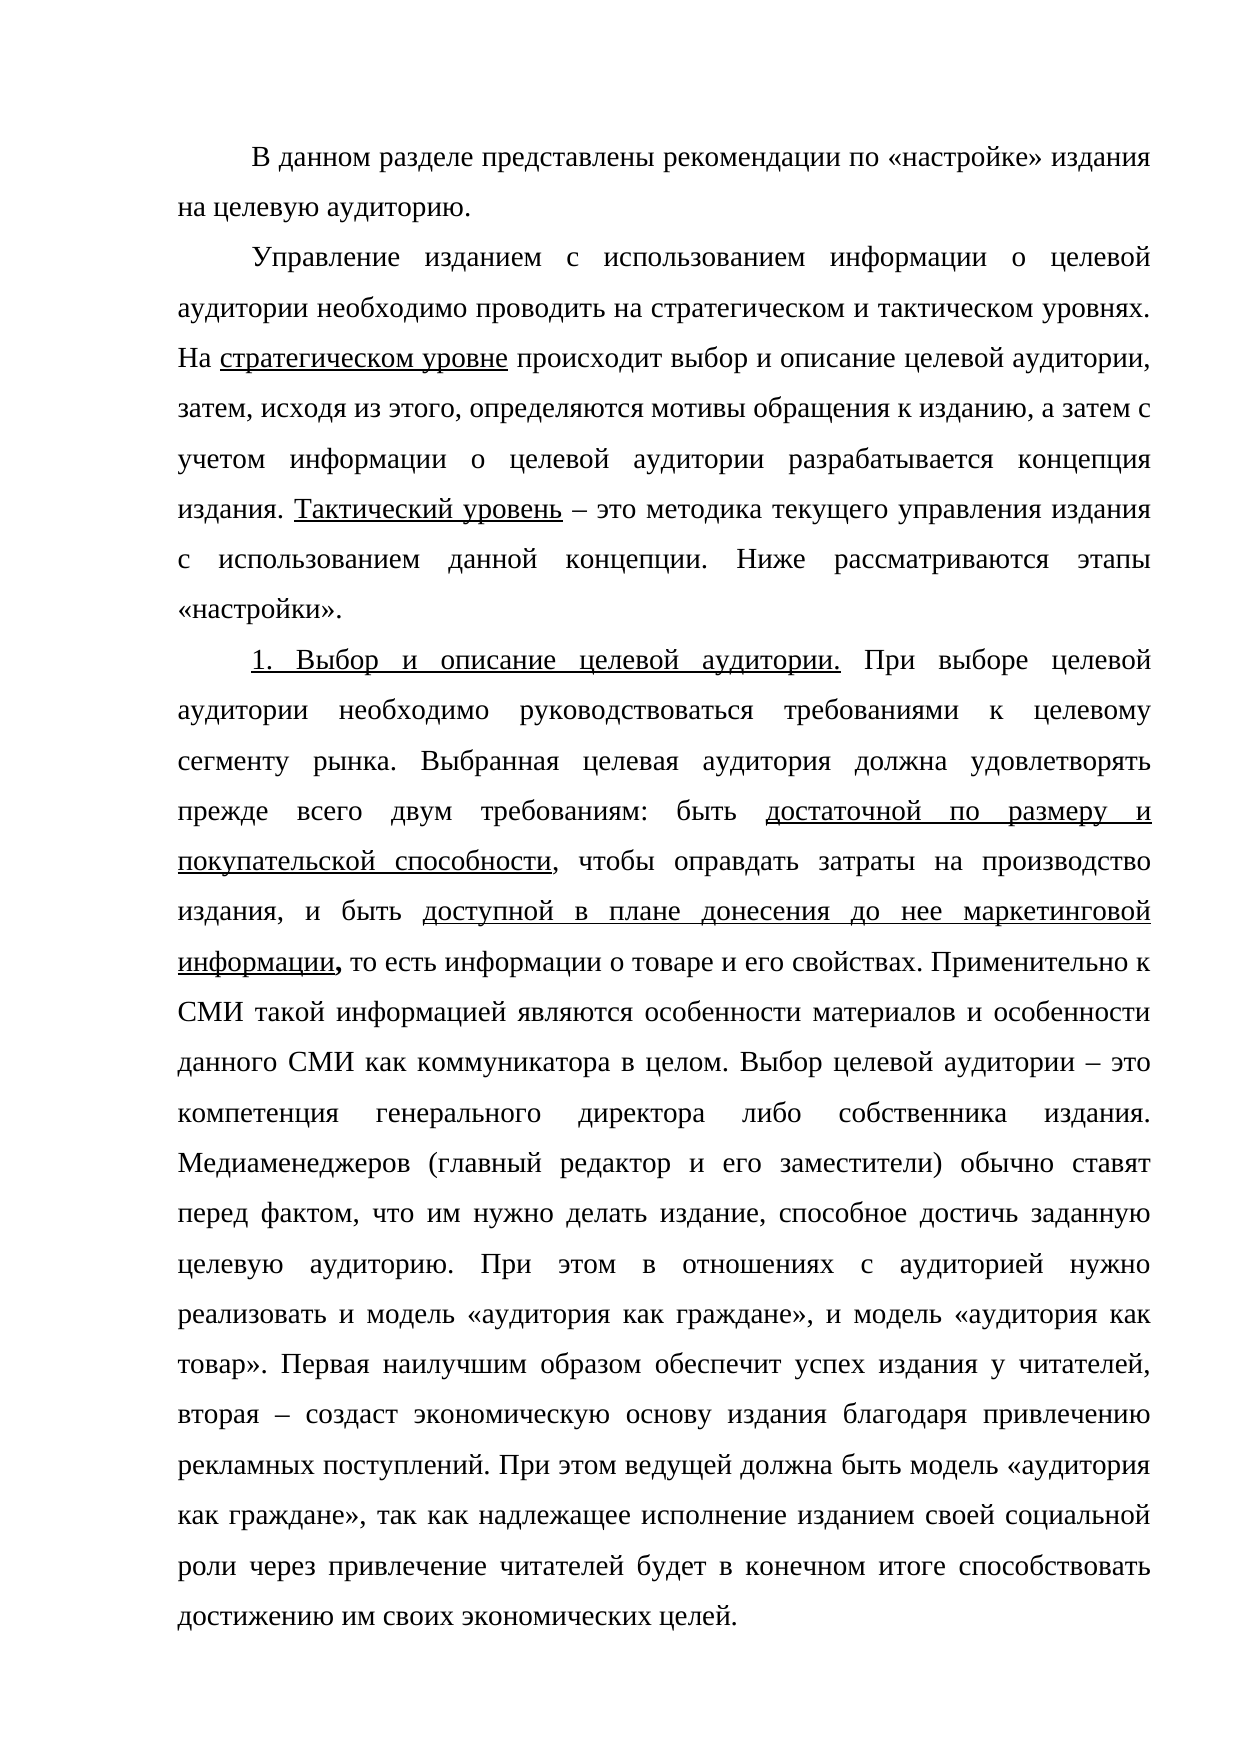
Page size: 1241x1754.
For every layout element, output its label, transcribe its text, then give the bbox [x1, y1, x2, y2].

text В данном разделе представлены рекомендации по «настройке» издания на целевую аудиторию. [177, 139, 1152, 223]
text 1. Выбор и описание целевой аудитории. При выборе целевой аудитории необходимо руководствоваться требованиями к целевому сегменту рынка. Выбранная целевая аудитория должна удовлетворять прежде всего двум требованиям: быть достаточной по размеру и покупательской способности, чтобы оправдать затраты на производство издания, и быть доступной в плане донесения до нее маркетинговой информации, то есть информации о товаре и его свойствах. Применительно к СМИ такой информацией являются особенности материалов и особенности данного СМИ как коммуникатора в целом. Выбор целевой аудитории – это компетенция генерального директора либо собственника издания. Медиаменеджеров (главный редактор и его заместители) обычно ставят перед фактом, что им нужно делать издание, способное достичь заданную целевую аудиторию. При этом в отношениях с аудиторией нужно реализовать и модель «аудитория как граждане», и модель «аудитория как товар». Первая наилучшим образом обеспечит успех издания у читателей, вторая – создаст экономическую основу издания благодаря привлечению рекламных поступлений. При этом ведущей должна быть модель «аудитория как граждане», так как надлежащее исполнение изданием своей социальной роли через привлечение читателей будет в конечном итоге способствовать достижению им своих экономических целей. [177, 642, 1152, 1631]
text Управление изданием с использованием информации о целевой аудитории необходимо проводить на стратегическом и тактическом уровнях. На стратегическом уровне происходит выбор и описание целевой аудитории, затем, исходя из этого, определяются мотивы обращения к изданию, а затем с учетом информации о целевой аудитории разрабатывается концепция издания. Тактический уровень – это методика текущего управления издания с использованием данной концепции. Ниже рассматриваются этапы «настройки». [177, 239, 1152, 625]
